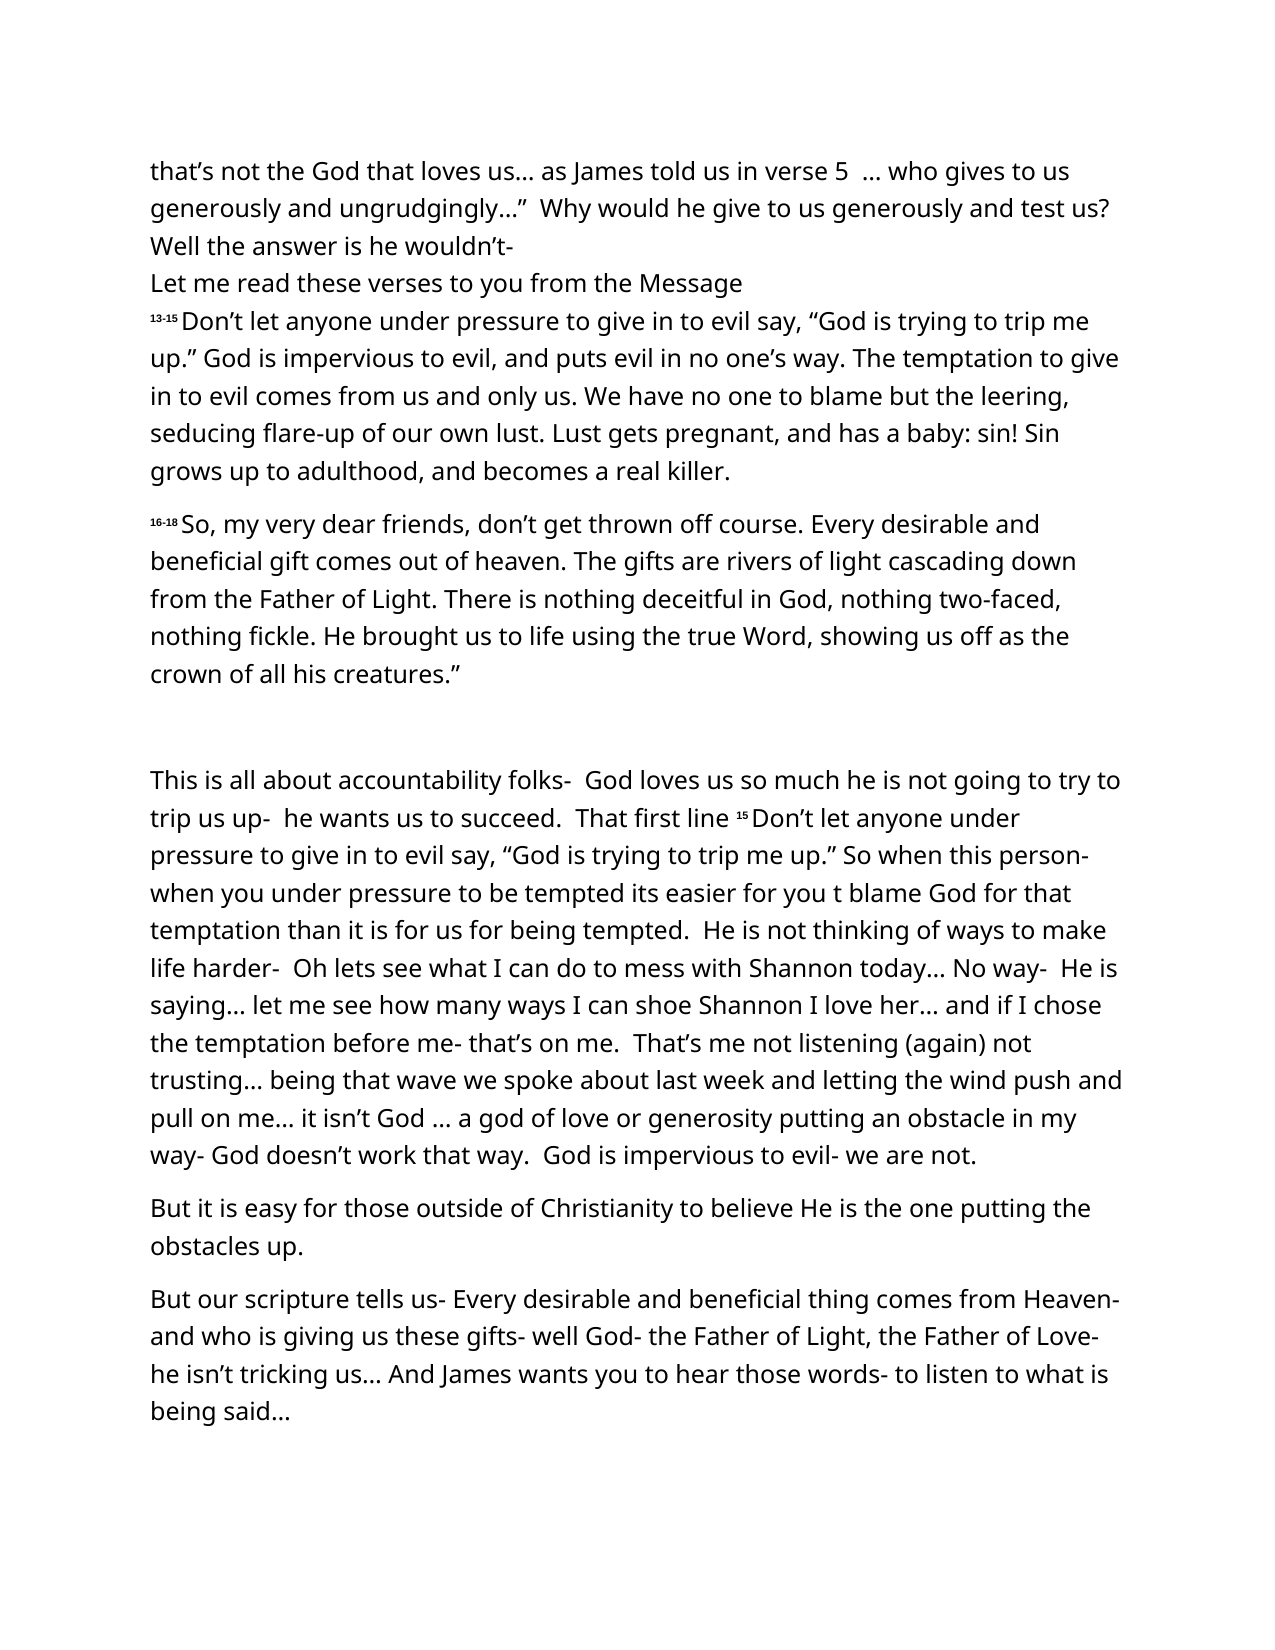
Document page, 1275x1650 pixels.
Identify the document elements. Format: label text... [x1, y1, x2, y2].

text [150, 150, 1125, 262]
text Let me read these verses to you from the Message [150, 262, 1125, 300]
text But our scripture tells us- Every desirable and beneficial thing comes from Heaven- and who is giving us these gifts- well God- the Father of Light, the Father of Love- he isn’t tricking us… And James wants you to hear those words- to listen to what is being said… [150, 1278, 1125, 1428]
text 16-18 So, my very dear friends, don’t get thrown off course. Every desirable and beneficial gift comes out of heaven. The gifts are rivers of light cascading down from the Father of Light. There is nothing deceitful in God, nothing two-faced, nothing fickle. He brought us to life using the true Word, showing us off as the crown of all his creatures.” [150, 503, 1125, 691]
text This is all about accountability folks- God loves us so much he is not going to try to trip us up- he wants us to succeed. That first line 15 Don’t let anyone under pressure to give in to evil say, “God is trying to trip me up.” So when this person- when you under pressure to be tempted its easier for you t blame God for that temptation than it is for us for being tempted. He is not thinking of ways to make life harder- Oh lets see what I can do to mess with Shannon today… No way- He is saying… let me see how many ways I can shoe Shannon I love her… and if I chose the temptation before me- that’s on me. That’s me not listening (again) not trusting… being that wave we spoke about last week and letting the wind push and pull on me… it isn’t God … a god of love or generosity putting an obstacle in my way- God doesn’t work that way. God is impervious to evil- we are not. [150, 759, 1125, 1172]
text 13-15 Don’t let anyone under pressure to give in to evil say, “God is trying to trip me up.” God is impervious to evil, and puts evil in no one’s way. The temptation to give in to evil comes from us and only us. We have no one to blame but the leering, seducing flare-up of our own lust. Lust gets pregnant, and has a baby: sin! Sin grows up to adulthood, and becomes a real killer. [150, 300, 1125, 487]
text But it is easy for those outside of Christianity to believe He is the one putting the obstacles up. [150, 1187, 1125, 1262]
